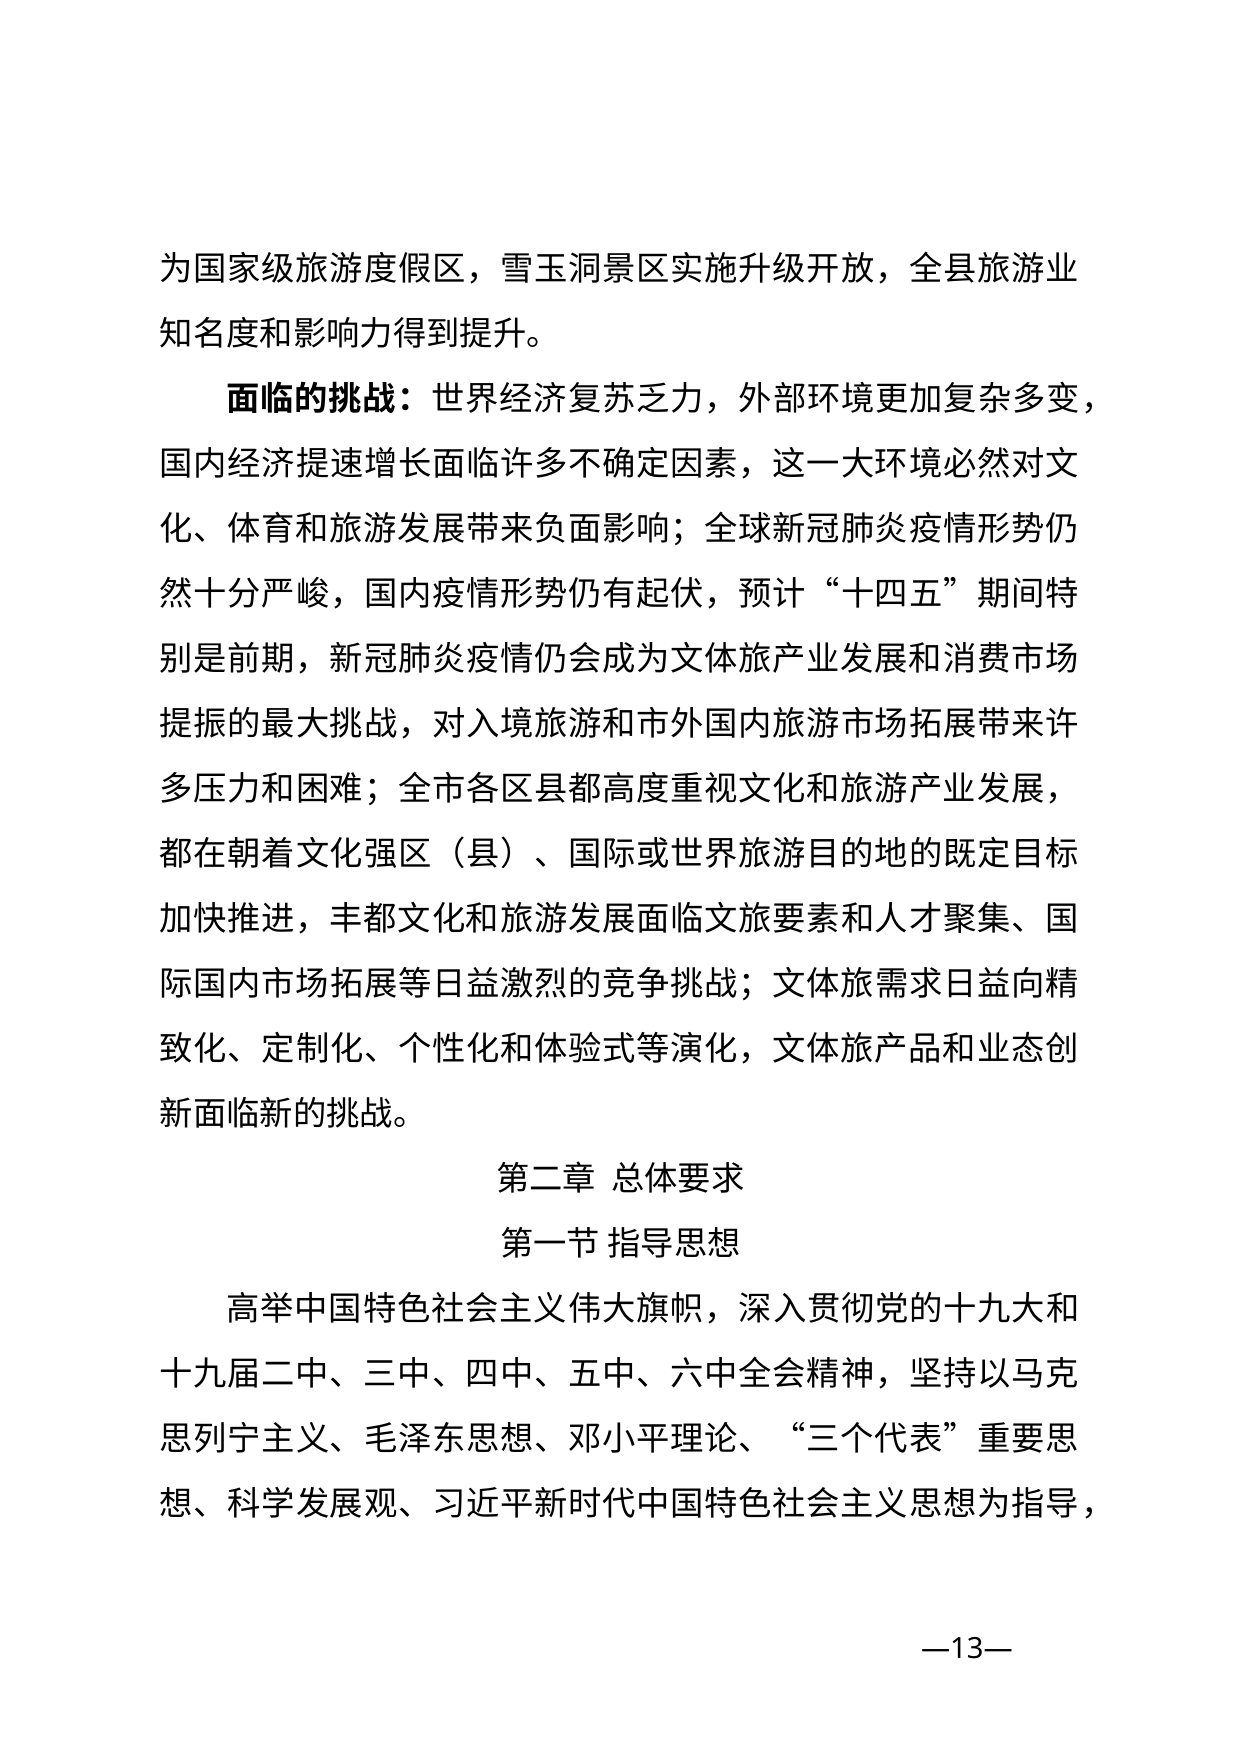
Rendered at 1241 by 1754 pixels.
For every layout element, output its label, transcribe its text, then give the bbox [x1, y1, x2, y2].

subtitle 第二章 总体要求 [159, 1143, 1081, 1208]
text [159, 1273, 1081, 1533]
text 面临的挑战：世界经济复苏乏力，外部环境更加复杂多变，国内经济提速增长面临许多不确定因素，这一大环境必然对文化、体育和旅游发展带来负面影响；全球新冠肺炎疫情形势仍然十分严峻，国内疫情形势仍有起伏，预计“十四五”期间特别是前期，新冠肺炎疫情仍会成为文体旅产业发展和消费市场提振的最大挑战，对入境旅游和市外国内旅游市场拓展带来许多压力和困难；全市各区县都高度重视文化和旅游产业发展，都在朝着文化强区（县）、国际或世界旅游目的地的既定目标加快推进，丰都文化和旅游发展面临文旅要素和人才聚集、国际国内市场拓展等日益激烈的竞争挑战；文体旅需求日益向精致化、定制化、个性化和体验式等演化，文体旅产品和业态创新面临新的挑战。 [159, 363, 1081, 1143]
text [159, 233, 1081, 363]
subtitle 第一节 指导思想 [159, 1208, 1081, 1273]
